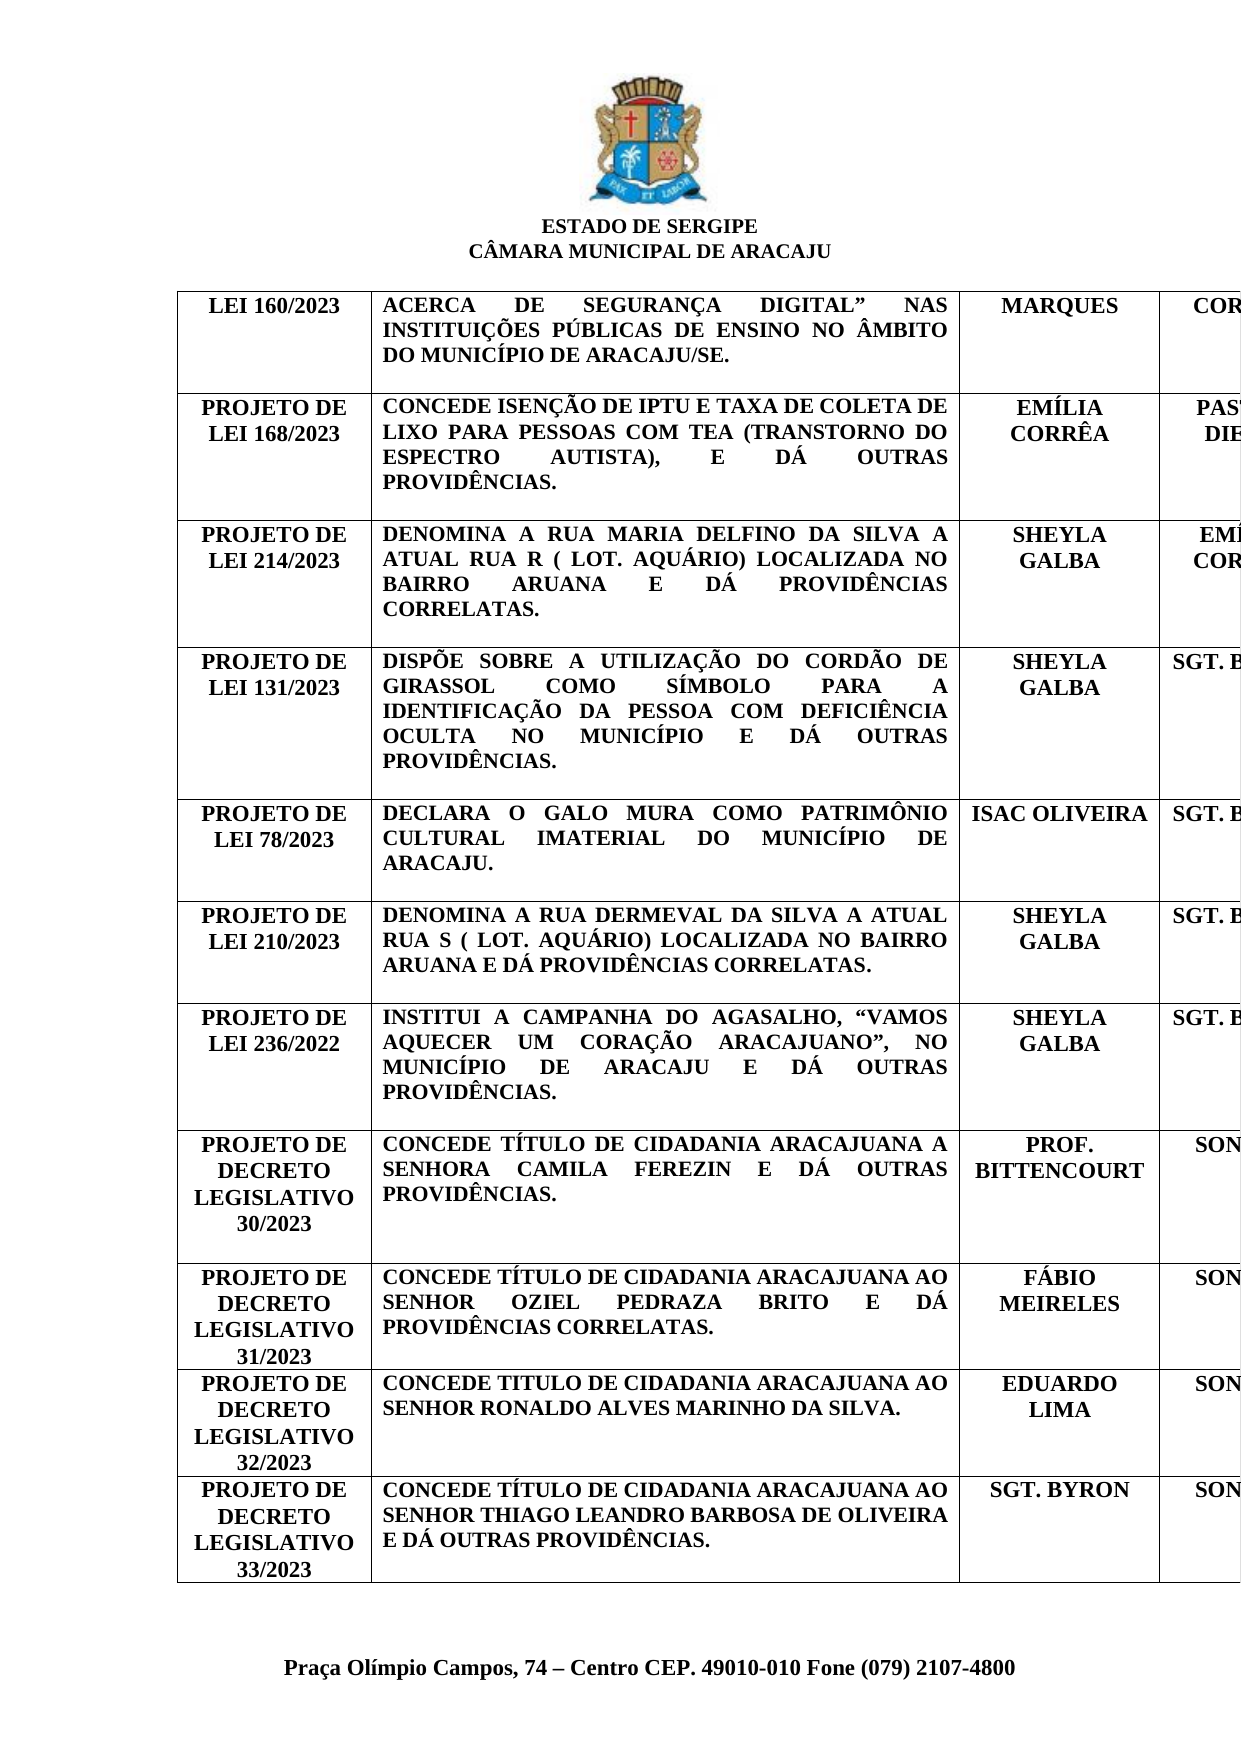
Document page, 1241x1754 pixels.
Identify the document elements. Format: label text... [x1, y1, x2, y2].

table_cell SGT. BYRON [1160, 1004, 1240, 1130]
table_cell DISPÕE SOBRE A UTILIZAÇÃO DO CORDÃO DE GIRASSOL COMO SÍMBOLO PARA A IDENTIFICAÇÃO DA PESSOA COM DEFICIÊNCIA OCULTA NO MUNICÍPIO E DÁ OUTRAS PROVIDÊNCIAS. [372, 648, 959, 799]
table_cell PROJETO DE LEI 214/2023 [178, 521, 371, 647]
table_cell SONECA [1160, 1131, 1240, 1263]
table_cell DECLARA O GALO MURA COMO PATRIMÔNIO CULTURAL IMATERIAL DO MUNICÍPIO DE ARACAJU. [372, 800, 959, 901]
table_cell INSTITUI A CAMPANHA DO AGASALHO, “VAMOS AQUECER UM CORAÇÃO ARACAJUANO”, NO MUNICÍPIO DE ARACAJU E DÁ OUTRAS PROVIDÊNCIAS. [372, 1004, 959, 1130]
table_cell SHEYLA GALBA [960, 648, 1159, 799]
table_cell PROJETO DE LEI 168/2023 [178, 394, 371, 519]
table_cell SHEYLA GALBA [960, 902, 1159, 1003]
table_cell CONCEDE TÍTULO DE CIDADANIA ARACAJUANA A SENHORA CAMILA FEREZIN E DÁ OUTRAS PROVIDÊNCIAS. [372, 1131, 959, 1263]
table_cell PROJETO DE LEI 236/2022 [178, 1004, 371, 1130]
table_cell PROJETO DE DECRETO LEGISLATIVO 31/2023 [178, 1264, 371, 1369]
table_cell SGT. BYRON [1160, 902, 1240, 1003]
table_cell PASTOR DIEGO [1160, 394, 1240, 519]
table_cell EMÍLIA CORRÊA [1160, 521, 1240, 647]
table_cell PROJETO DE LEI 160/2023 [178, 292, 371, 392]
table_cell SONECA [1160, 1264, 1240, 1369]
table_cell SONECA [1160, 1370, 1240, 1476]
table_cell CONCEDE TITULO DE CIDADANIA ARACAJUANA AO SENHOR RONALDO ALVES MARINHO DA SILVA. [372, 1370, 959, 1476]
table_cell CONCEDE TÍTULO DE CIDADANIA ARACAJUANA AO SENHOR THIAGO LEANDRO BARBOSA DE OLIVEIRA E DÁ OUTRAS PROVIDÊNCIAS. [372, 1477, 959, 1582]
table_cell RICARDO MARQUES [960, 292, 1159, 392]
table_cell SHEYLA GALBA [960, 521, 1159, 647]
table_cell SONECA [1160, 1477, 1240, 1582]
table_cell SGT. BYRON [960, 1477, 1159, 1582]
table_cell SGT. BYRON [1160, 800, 1240, 901]
table_cell ISAC OLIVEIRA [960, 800, 1159, 901]
table_cell DENOMINA A RUA MARIA DELFINO DA SILVA A ATUAL RUA R ( LOT. AQUÁRIO) LOCALIZADA NO BAIRRO ARUANA E DÁ PROVIDÊNCIAS CORRELATAS. [372, 521, 959, 647]
table_cell CONCEDE TÍTULO DE CIDADANIA ARACAJUANA AO SENHOR OZIEL PEDRAZA BRITO E DÁ PROVIDÊNCIAS CORRELATAS. [372, 1264, 959, 1369]
table_cell INSTITUI A “SEMANA DE CONSCIENTIZAÇÃO ACERCA DE SEGURANÇA DIGITAL” NAS INSTITUIÇÕES PÚBLICAS DE ENSINO NO ÂMBITO DO MUNICÍPIO DE ARACAJU/SE. [372, 292, 959, 392]
table_cell DENOMINA A RUA DERMEVAL DA SILVA A ATUAL RUA S ( LOT. AQUÁRIO) LOCALIZADA NO BAIRRO ARUANA E DÁ PROVIDÊNCIAS CORRELATAS. [372, 902, 959, 1003]
table_cell SGT. BYRON [1160, 648, 1240, 799]
table_cell PROJETO DE LEI 131/2023 [178, 648, 371, 799]
table_cell FÁBIO MEIRELES [960, 1264, 1159, 1369]
picture [579, 73, 721, 215]
table_cell PROJETO DE DECRETO LEGISLATIVO 33/2023 [178, 1477, 371, 1582]
table_cell EMÍLIA CORRÊA [960, 394, 1159, 519]
table_cell PROJETO DE LEI 78/2023 [178, 800, 371, 901]
table_cell PROF. BITTENCOURT [960, 1131, 1159, 1263]
table_cell PROJETO DE DECRETO LEGISLATIVO 32/2023 [178, 1370, 371, 1476]
table_cell SHEYLA GALBA [960, 1004, 1159, 1130]
table_cell PROJETO DE LEI 210/2023 [178, 902, 371, 1003]
table_cell EDUARDO LIMA [960, 1370, 1159, 1476]
table_cell PROJETO DE DECRETO LEGISLATIVO 30/2023 [178, 1131, 371, 1263]
table_cell CONCEDE ISENÇÃO DE IPTU E TAXA DE COLETA DE LIXO PARA PESSOAS COM TEA (TRANSTORNO DO ESPECTRO AUTISTA), E DÁ OUTRAS PROVIDÊNCIAS. [372, 394, 959, 519]
table_cell EMÍLIA CORRÊA [1160, 292, 1240, 392]
